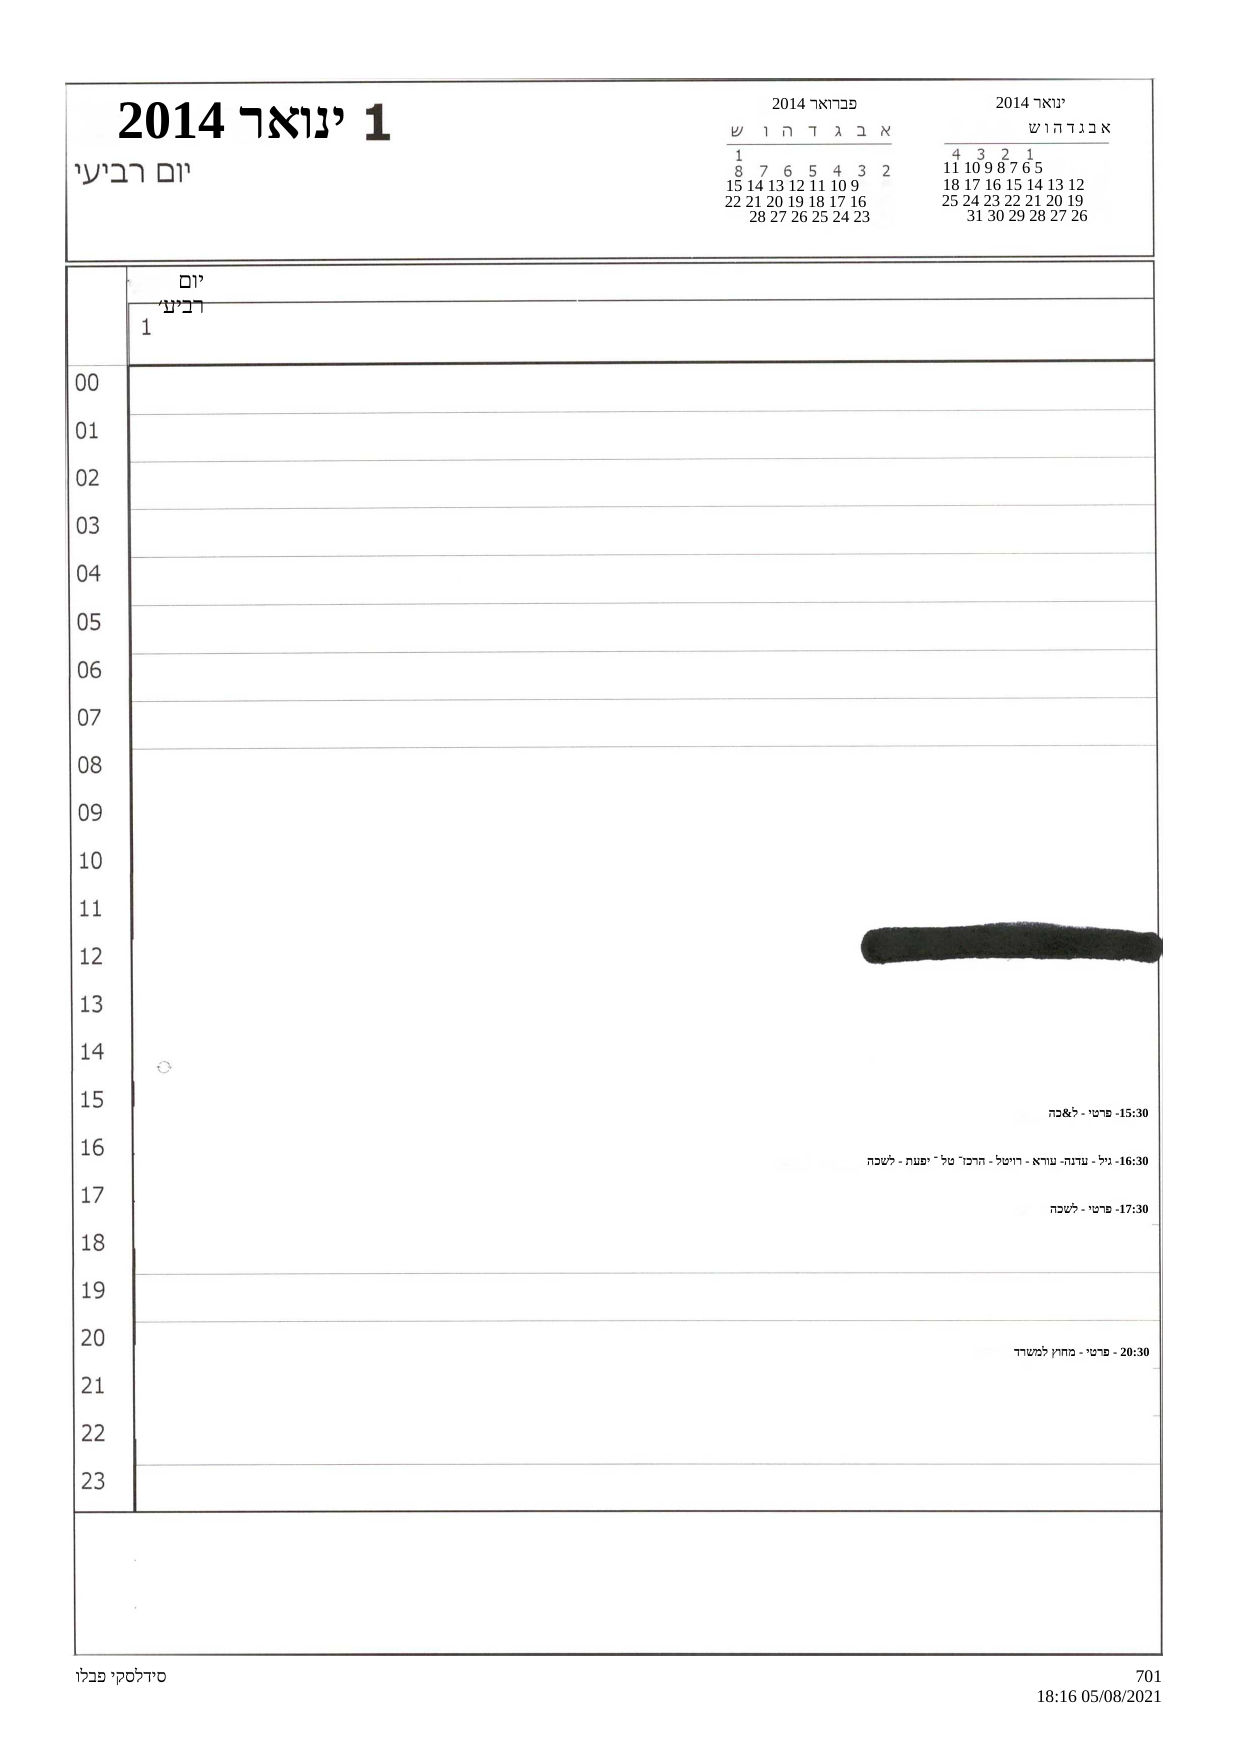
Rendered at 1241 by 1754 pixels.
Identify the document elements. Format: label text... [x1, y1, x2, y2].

text 22 21 20 19 18 17 16 [724, 192, 893, 211]
text 15:30- פרטי - ל&כה [1015, 1107, 1149, 1121]
picture [65, 78, 1163, 1656]
text 11 10 9 8 7 6 5 [943, 159, 1110, 175]
text ינואר 2014 [75, 91, 347, 151]
text יום רביע׳ [131, 268, 204, 319]
text 15 14 13 12 11 10 9 [726, 176, 893, 192]
text 17:30- פרטי - לשכה [1016, 1202, 1149, 1216]
text 31 30 29 28 27 26 [967, 207, 1111, 225]
text 20:30 - פרטי - מחוץ למשרד [974, 1346, 1149, 1360]
text א ב ג ד ה ו ש [946, 119, 1111, 137]
text פברואר 2014 [760, 95, 857, 113]
text ינואר 2014 [987, 94, 1066, 113]
text 28 27 26 25 24 23 [749, 208, 893, 226]
text 16:30- גיל - עדנה- עורא - רויטל - הרכז־ טל ־ יפעת - לשכה [779, 1155, 1148, 1169]
text 25 24 23 22 21 20 19 [942, 191, 1111, 210]
text 18 17 16 15 14 13 12 [943, 175, 1111, 191]
